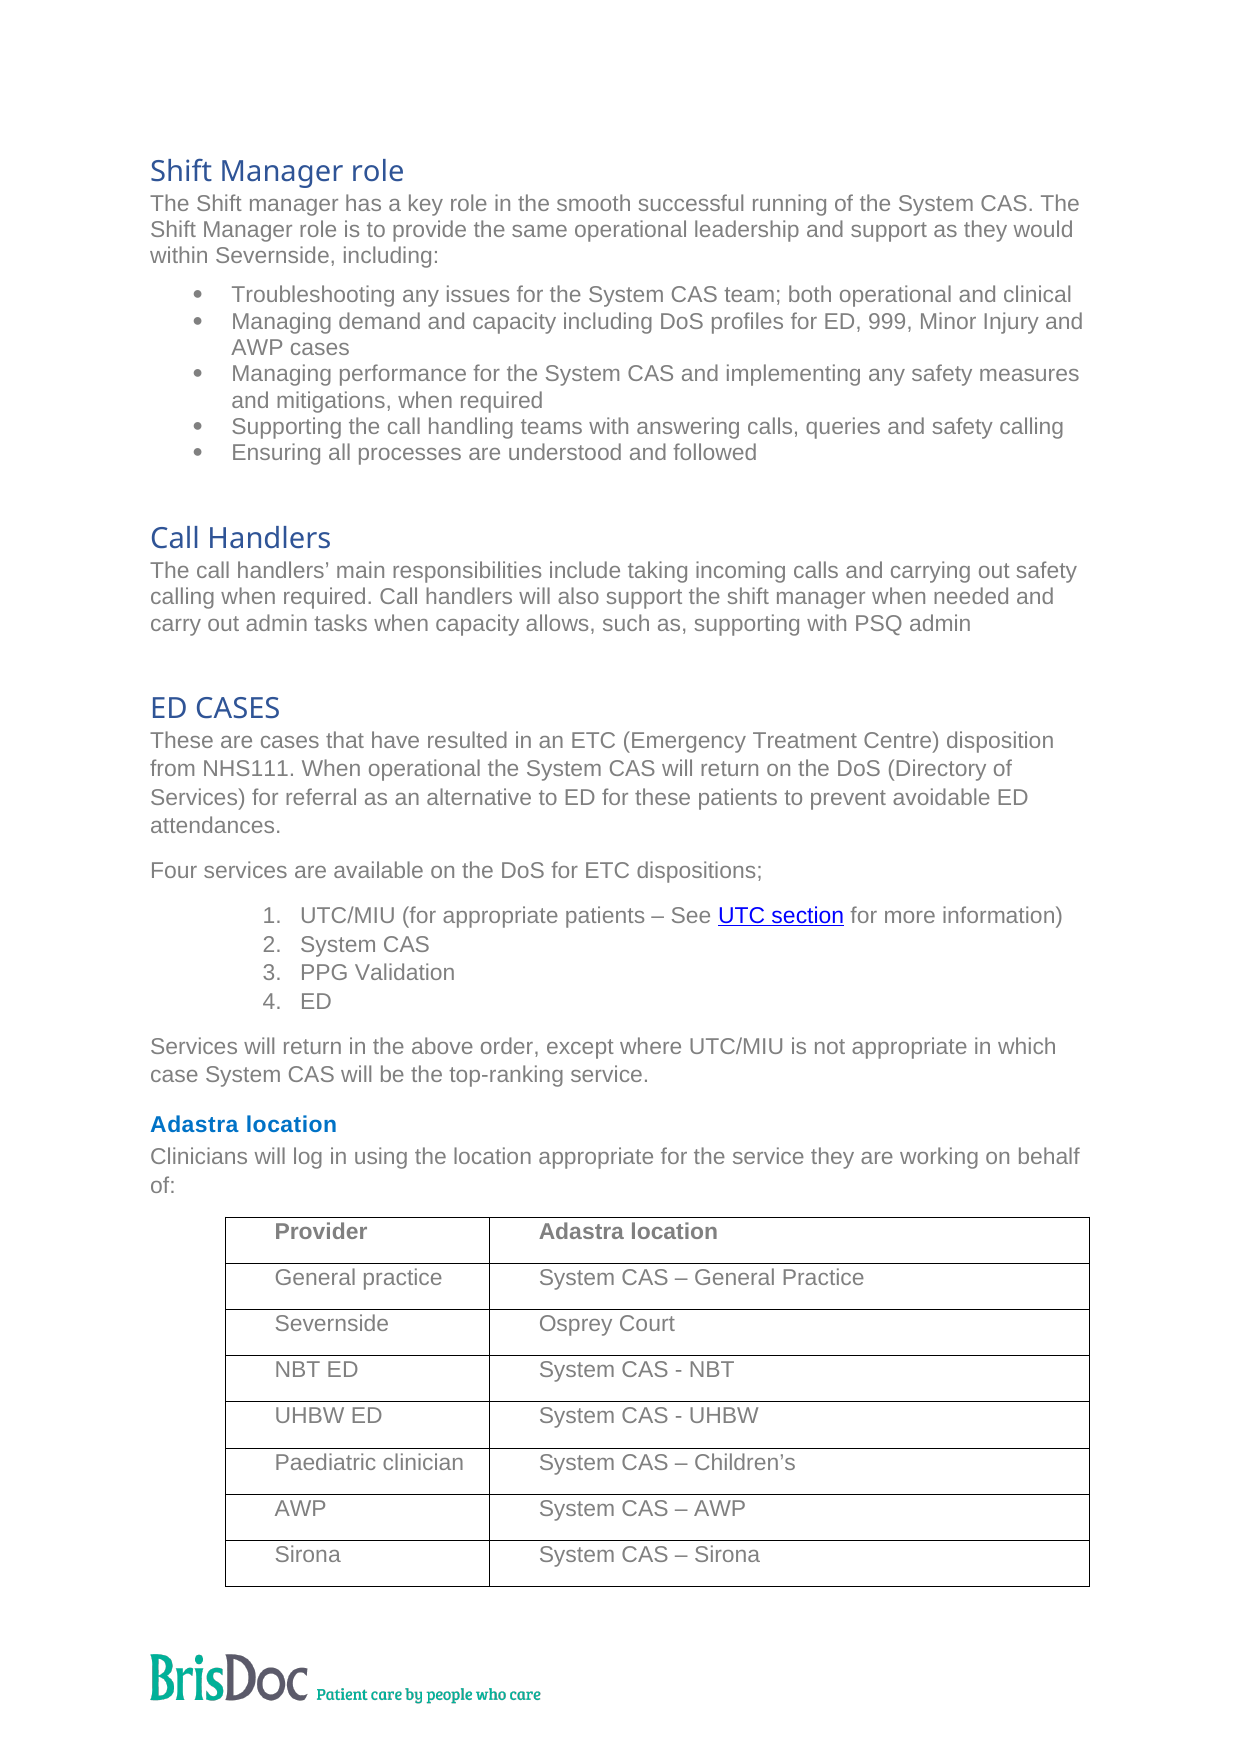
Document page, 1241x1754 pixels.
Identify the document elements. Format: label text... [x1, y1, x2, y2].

text The call handlers’ main responsibilities include taking incoming calls and carrying out safety calling when required. Call handlers will also support the shift manager when needed and carry out admin tasks when capacity allows, such as, supporting with PSQ admin [150, 557, 1090, 636]
table_cell NBT ED [226, 1356, 489, 1401]
list Supporting the call handling teams with answering calls, queries and safety calling [194, 413, 1090, 439]
picture [150, 1653, 543, 1704]
list Ensuring all processes are understood and followed [194, 439, 1090, 466]
list Managing demand and capacity including DoS profiles for ED, 999, Minor Injury and AWP cases [194, 308, 1090, 360]
text The Shift manager has a key role in the smooth successful running of the System CAS. The Shift Manager role is to provide the same operational leadership and support as they would within Severnside, including: [150, 190, 1090, 269]
table_header Adastra location [490, 1218, 1089, 1263]
table_header Provider [226, 1218, 489, 1263]
list ED [262, 988, 1090, 1014]
subtitle ED CASES [150, 687, 1090, 727]
list Managing performance for the System CAS and implementing any safety measures and mitigations, when required [194, 360, 1090, 413]
table_cell Paediatric clinician [226, 1449, 489, 1493]
table_cell System CAS – Sirona [490, 1541, 1089, 1586]
table_cell AWP [226, 1495, 489, 1540]
subtitle Call Handlers [150, 517, 1090, 557]
list UTC/MIU (for appropriate patients – See UTC section for more information) [262, 902, 1090, 929]
table_cell System CAS – AWP [490, 1495, 1089, 1540]
text Four services are available on the DoS for ETC dispositions; [150, 857, 1090, 884]
table_cell Severnside [226, 1310, 489, 1355]
table_cell System CAS - UHBW [490, 1402, 1089, 1447]
subtitle Adastra location [150, 1111, 1090, 1137]
list PPG Validation [262, 959, 1090, 986]
list System CAS [262, 931, 1090, 957]
list Troubleshooting any issues for the System CAS team; both operational and clinical [194, 281, 1090, 308]
subtitle Shift Manager role [150, 150, 1090, 190]
text These are cases that have resulted in an ETC (Emergency Treatment Centre) disposition from NHS111. When operational the System CAS will return on the DoS (Directory of Services) for referral as an alternative to ED for these patients to prevent avoidable ED attendances. [150, 727, 1090, 838]
text Clinicians will log in using the location appropriate for the service they are working on behalf of: [150, 1143, 1090, 1198]
table_cell System CAS - NBT [490, 1356, 1089, 1401]
table_cell Osprey Court [490, 1310, 1089, 1355]
table_cell System CAS – Children’s [490, 1449, 1089, 1493]
table_cell General practice [226, 1264, 489, 1309]
table_cell UHBW ED [226, 1402, 489, 1447]
text Services will return in the above order, except where UTC/MIU is not appropriate in which case System CAS will be the top-ranking service. [150, 1033, 1090, 1088]
table_cell System CAS – General Practice [490, 1264, 1089, 1309]
table_cell Sirona [226, 1541, 489, 1586]
